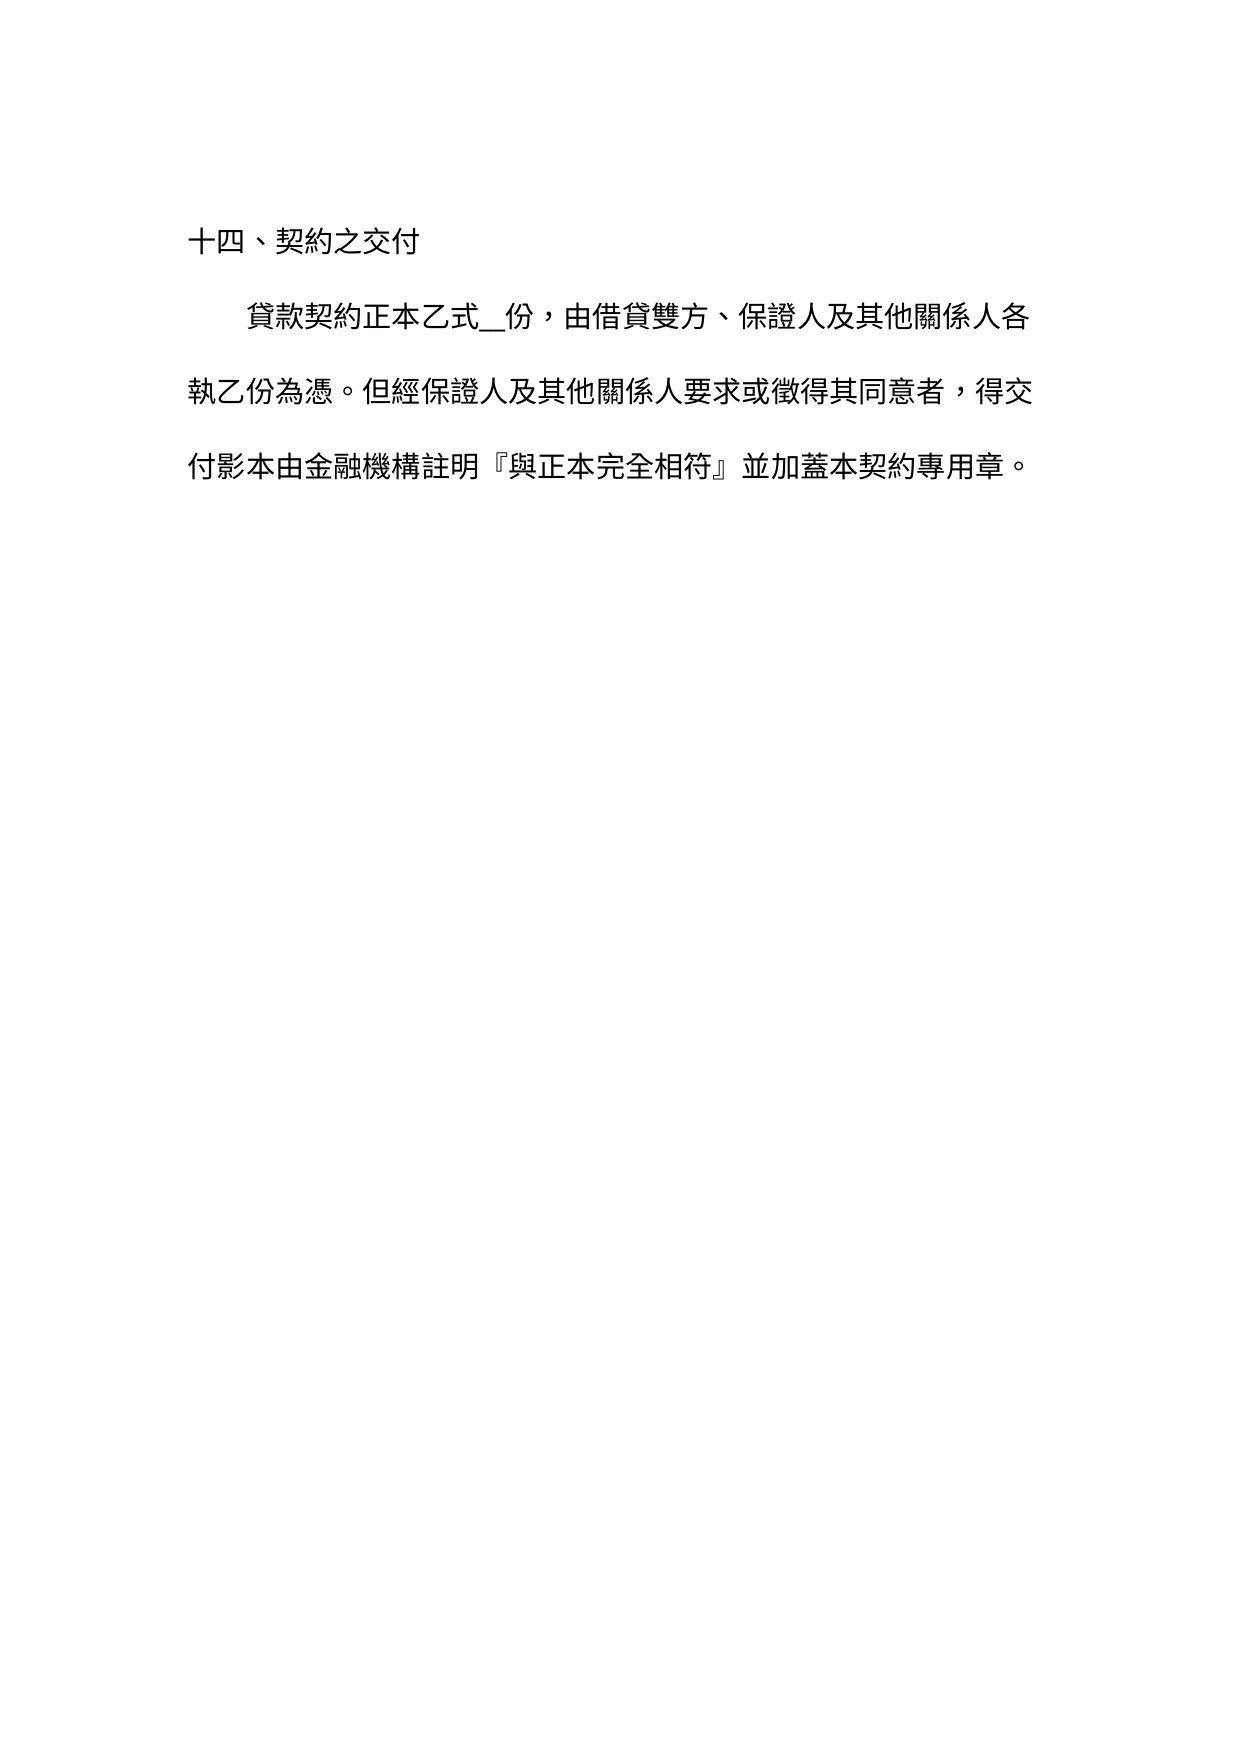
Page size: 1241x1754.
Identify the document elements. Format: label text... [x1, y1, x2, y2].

text 十四、契約之交付 [187, 202, 1053, 277]
text 貸款契約正本乙式__份，由借貸雙方、保證人及其他關係人各執乙份為憑。但經保證人及其他關係人要求或徵得其同意者，得交付影本由金融機構註明『與正本完全相符』並加蓋本契約專用章。 [187, 277, 1053, 502]
